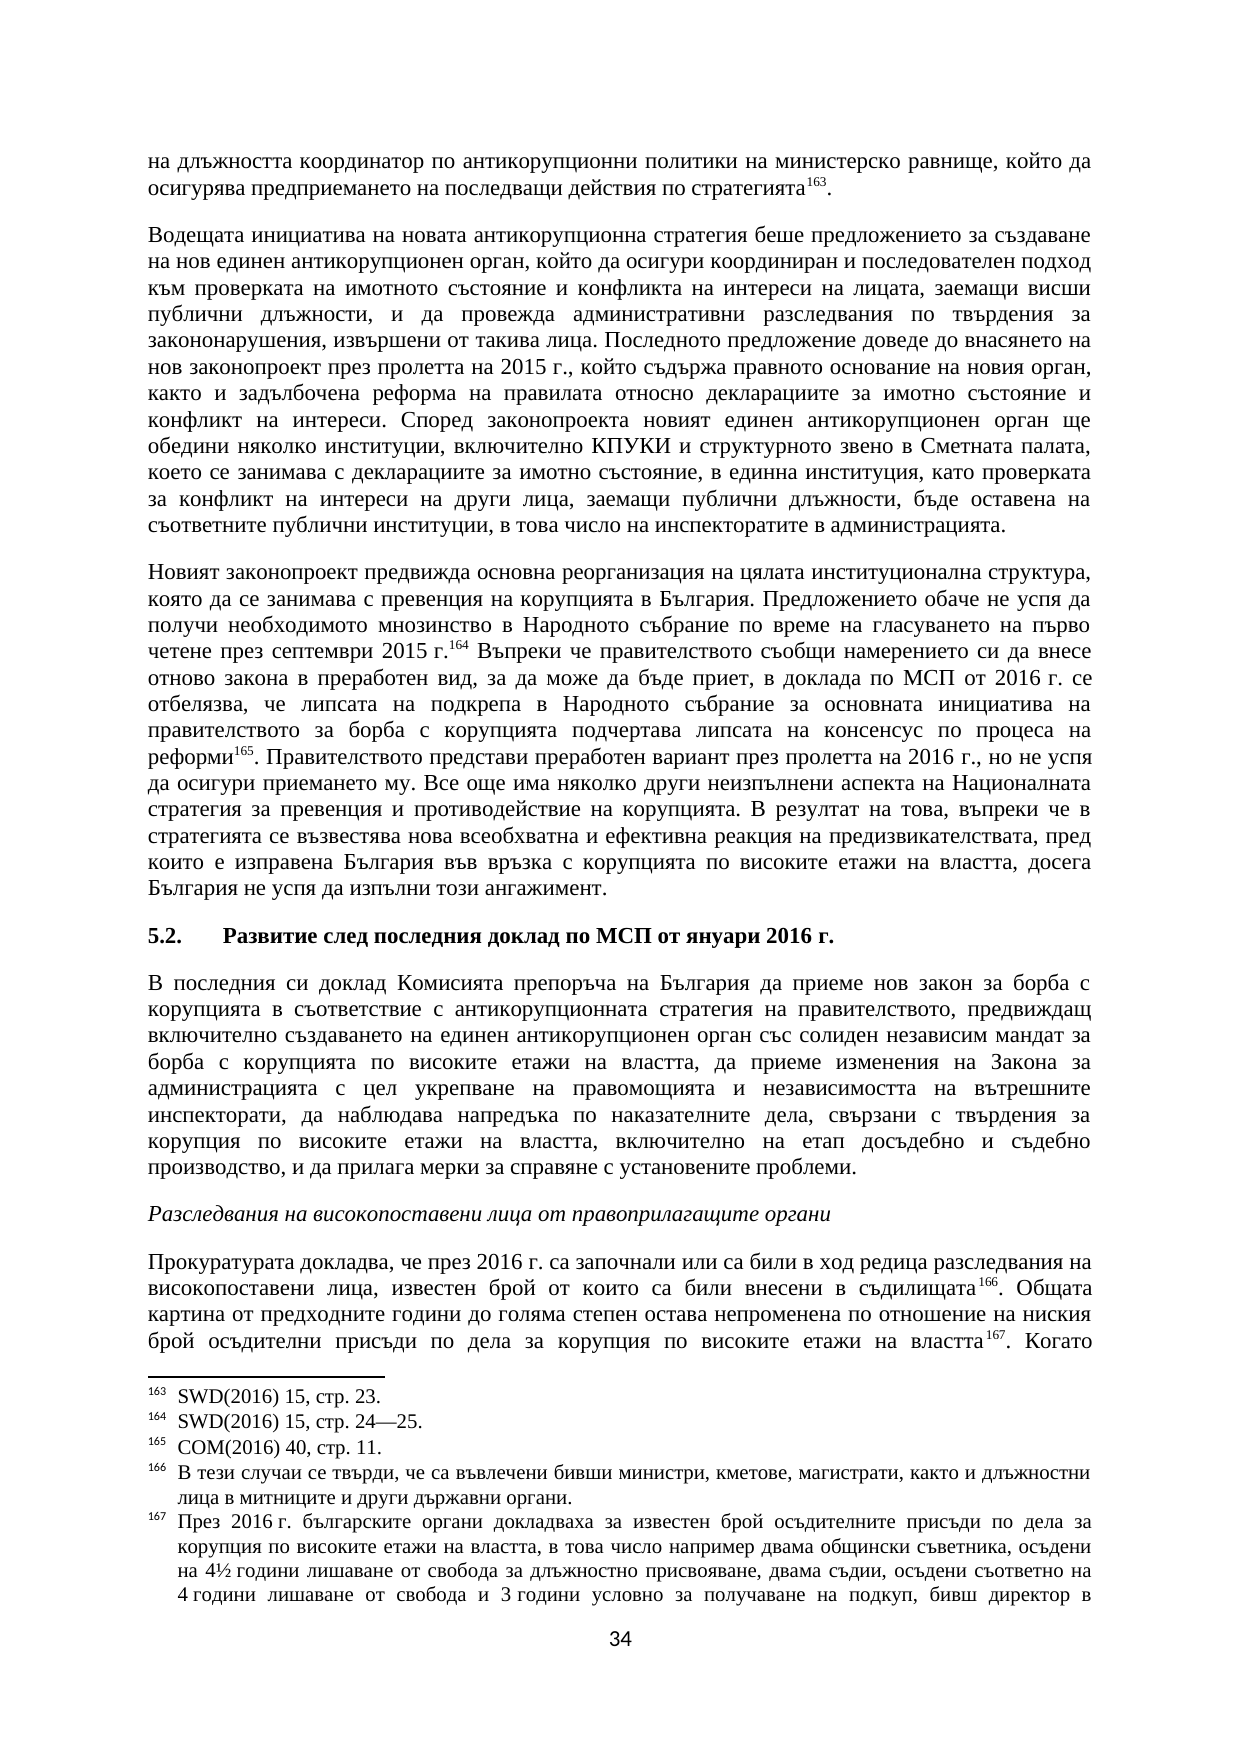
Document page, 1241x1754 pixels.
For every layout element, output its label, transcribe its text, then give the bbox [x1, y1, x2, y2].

text Разследвания на високопоставени лица от правоприлагащите органи [148, 1201, 1093, 1227]
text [148, 1248, 1093, 1353]
text Новият законопроект предвижда основна реорганизация на цялата институционална структура, която да се занимава с превенция на корупцията в България. Предложението обаче не успя да получи необходимото мнозинство в Народното събрание по време на гласуването на първо четене през септември 2015 г. Въпреки че правителството съобщи намерението си да внесе отново закона в преработен вид, за да може да бъде приет, в доклада по МСП от 2016 г. се отбелязва, че липсата на подкрепа в Народното събрание за основната инициатива на правителството за борба с корупцията подчертава липсата на консенсус по процеса на реформи. Правителството представи преработен вариант през пролетта на 2016 г., но не успя да осигури приемането му. Все още има няколко други неизпълнени аспекта на Националната стратегия за превенция и противодействие на корупцията. В резултат на това, въпреки че в стратегията се възвестява нова всеобхватна и ефективна реакция на предизвикателствата, пред които е изправена България във връзка с корупцията по високите етажи на властта, досега България не успя да изпълни този ангажимент. [148, 558, 1093, 901]
text 5.2. Развитие след последния доклад по МСП от януари 2016 г. [148, 922, 1093, 948]
text В последния си доклад Комисията препоръча на България да приеме нов закон за борба с корупцията в съответствие с антикорупционната стратегия на правителството, предвиждащ включително създаването на единен антикорупционен орган със солиден независим мандат за борба с корупцията по високите етажи на властта, да приеме изменения на Закона за администрацията с цел укрепване на правомощията и независимостта на вътрешните инспекторати, да наблюдава напредъка по наказателните дела, свързани с твърдения за корупция по високите етажи на властта, включително на етап досъдебно и съдебно производство, и да прилага мерки за справяне с установените проблеми. [148, 969, 1093, 1180]
text Водещата инициатива на новата антикорупционна стратегия беше предложението за създаване на нов единен антикорупционен орган, който да осигури координиран и последователен подход към проверката на имотното състояние и конфликта на интереси на лицата, заемащи висши публични длъжности, и да провежда административни разследвания по твърдения за закононарушения, извършени от такива лица. Последното предложение доведе до внасянето на нов законопроект през пролетта на 2015 г., който съдържа правното основание на новия орган, както и задълбочена реформа на правилата относно декларациите за имотно състояние и конфликт на интереси. Според законопроекта новият единен антикорупционен орган ще обедини няколко институции, включително КПУКИ и структурното звено в Сметната палата, което се занимава с декларациите за имотно състояние, в единна институция, като проверката за конфликт на интереси на други лица, заемащи публични длъжности, бъде оставена на съответните публични институции, в това число на инспекторатите в администрацията. [148, 221, 1093, 537]
